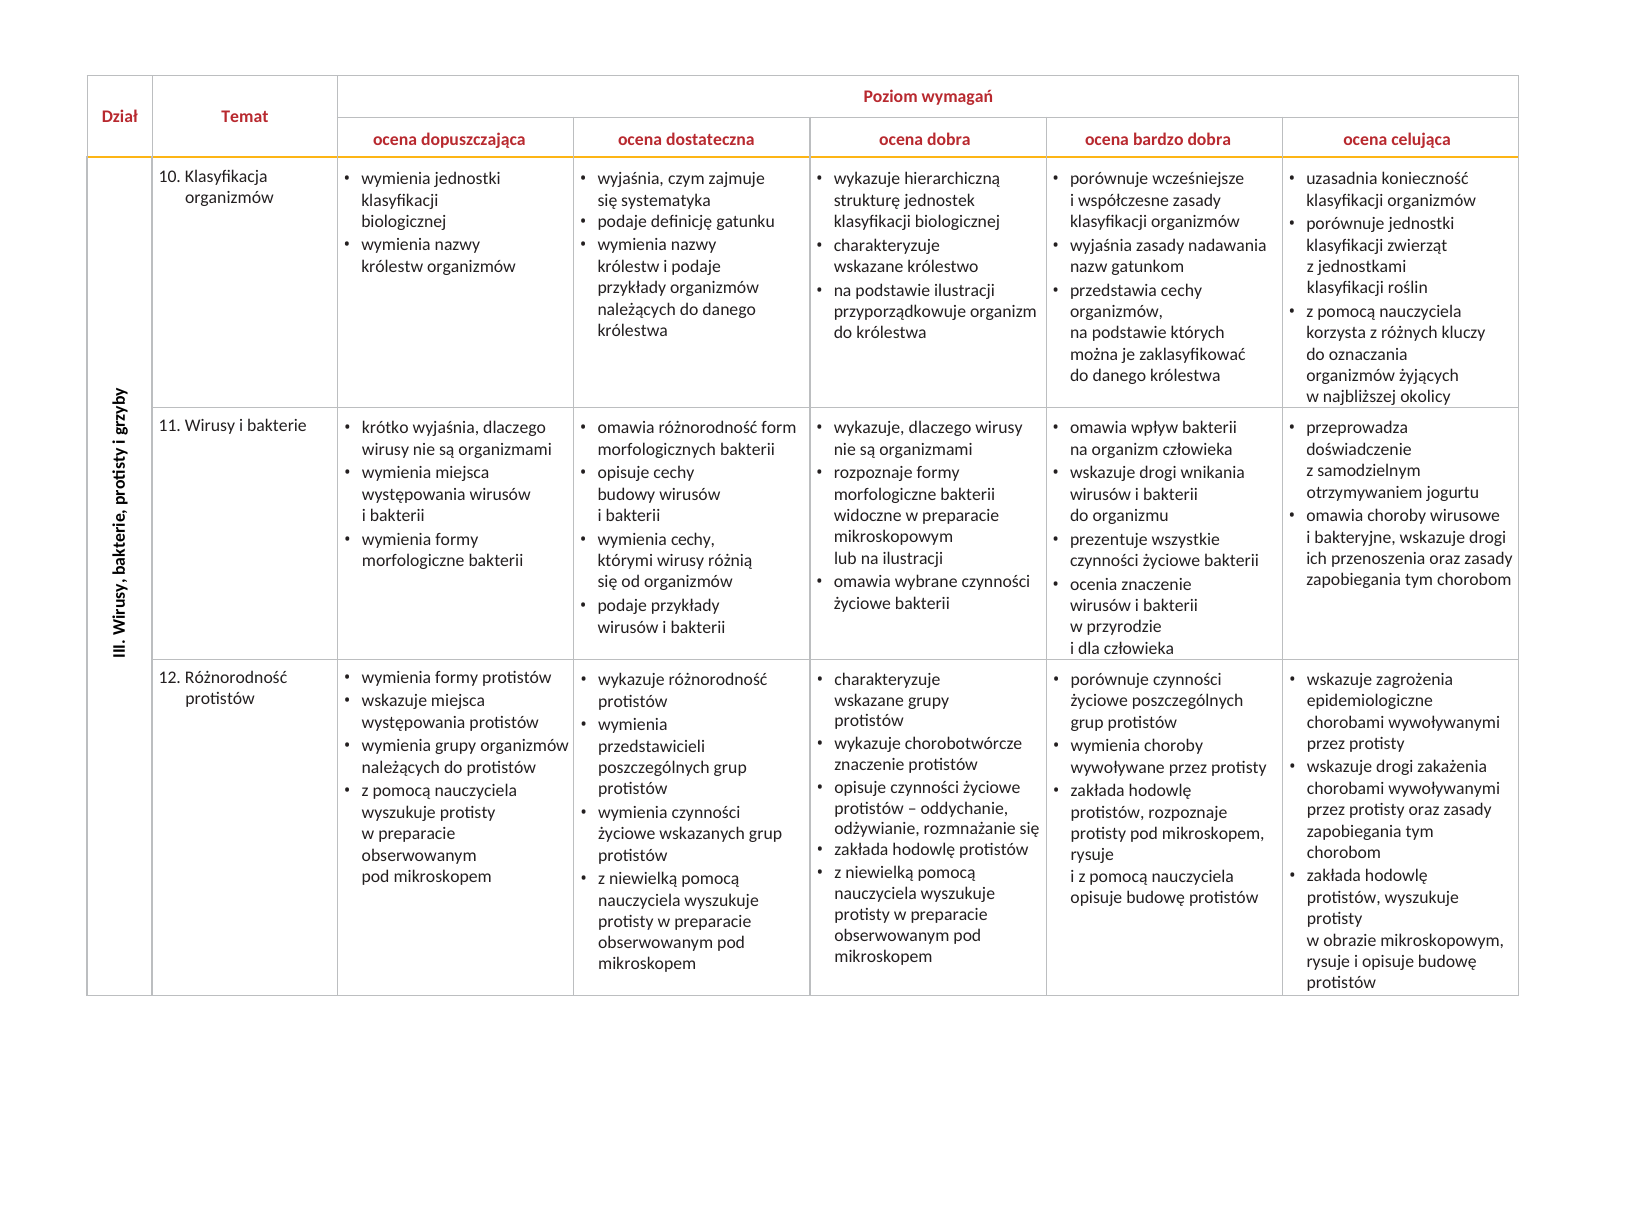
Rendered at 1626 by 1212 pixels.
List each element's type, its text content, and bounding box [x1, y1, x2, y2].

table_cell omawia różnorodność form morfologicznych bakterii opisuje cechy budowy wirusów i bakterii wymienia cechy, którymi wirusy różnią się od organizmów podaje przykłady wirusów i bakterii [574, 408, 809, 659]
table_cell wyjaśnia, czym zajmuje się systematyka podaje definicję gatunku wymienia nazwy królestw i podaje przykłady organizmów należących do danego królestwa [574, 158, 809, 407]
table_cell wykazuje hierarchiczną strukturę jednostek klasyfikacji biologicznej charakteryzuje wskazane królestwo na podstawie ilustracji przyporządkowuje organizm do królestwa [811, 158, 1046, 407]
table_cell wymienia jednostki klasyfikacji biologicznej wymienia nazwy królestw organizmów [338, 158, 573, 407]
table_cell porównuje wcześniejsze i współczesne zasady klasyfikacji organizmów wyjaśnia zasady nadawania nazw gatunkom przedstawia cechy organizmów, na podstawie których można je zaklasyfikować do danego królestwa [1047, 158, 1282, 407]
table_cell omawia wpływ bakterii na organizm człowieka wskazuje drogi wnikania wirusów i bakterii do organizmu prezentuje wszystkie czynności życiowe bakterii ocenia znaczenie wirusów i bakterii w przyrodzie i dla człowieka [1047, 408, 1282, 659]
table_cell wymienia formy protistów wskazuje miejsca występowania protistów wymienia grupy organizmów należących do protistów z pomocą nauczyciela wyszukuje protisty w preparacie obserwowanym pod mikroskopem [338, 660, 573, 995]
table_cell 12. Różnorodność protistów [153, 660, 337, 995]
table_cell charakteryzuje wskazane grupy protistów wykazuje chorobotwórcze znaczenie protistów opisuje czynności życiowe protistów – oddychanie, odżywianie, rozmnażanie się zakłada hodowlę protistów z niewielką pomocą nauczyciela wyszukuje protisty w preparacie obserwowanym pod mikroskopem [811, 660, 1046, 995]
table_cell ocena dostateczna [574, 118, 809, 156]
table_cell wykazuje różnorodność protistów wymienia przedstawicieli poszczególnych grup protistów wymienia czynności życiowe wskazanych grup protistów z niewielką pomocą nauczyciela wyszukuje protisty w preparacie obserwowanym pod mikroskopem [574, 660, 809, 995]
table_header Poziom wymagań [338, 76, 1518, 117]
table_cell III. Wirusy, bakterie, protisty i grzyby [88, 158, 151, 659]
table_cell ocena dobra [811, 118, 1046, 156]
table_cell porównuje czynności życiowe poszczególnych grup protistów wymienia choroby wywoływane przez protisty zakłada hodowlę protistów, rozpoznaje protisty pod mikroskopem, rysuje i z pomocą nauczyciela opisuje budowę protistów [1047, 660, 1282, 995]
table_cell 10. Klasyfikacja organizmów [153, 158, 337, 407]
table_cell wykazuje, dlaczego wirusy nie są organizmami rozpoznaje formy morfologiczne bakterii widoczne w preparacie mikroskopowym lub na ilustracji omawia wybrane czynności życiowe bakterii [811, 408, 1046, 659]
table_header Temat [153, 76, 337, 156]
table_header Dział [88, 76, 152, 156]
table_cell ocena celująca [1283, 118, 1518, 156]
table_cell krótko wyjaśnia, dlaczego wirusy nie są organizmami wymienia miejsca występowania wirusów i bakterii wymienia formy morfologiczne bakterii [338, 408, 573, 659]
table_cell [88, 659, 151, 995]
table_cell ocena bardzo dobra [1047, 118, 1282, 156]
table_cell ocena dopuszczająca [338, 118, 573, 156]
table_cell przeprowadza doświadczenie z samodzielnym otrzymywaniem jogurtu omawia choroby wirusowe i bakteryjne, wskazuje drogi ich przenoszenia oraz zasady zapobiegania tym chorobom [1283, 408, 1518, 659]
table_cell 11. Wirusy i bakterie [153, 408, 337, 659]
table_cell uzasadnia konieczność klasyfikacji organizmów porównuje jednostki klasyfikacji zwierząt z jednostkami klasyfikacji roślin z pomocą nauczyciela korzysta z różnych kluczy do oznaczania organizmów żyjących w najbliższej okolicy [1283, 158, 1518, 407]
table_cell wskazuje zagrożenia epidemiologiczne chorobami wywoływanymi przez protisty wskazuje drogi zakażenia chorobami wywoływanymi przez protisty oraz zasady zapobiegania tym chorobom zakłada hodowlę protistów, wyszukuje protisty w obrazie mikroskopowym, rysuje i opisuje budowę protistów [1283, 660, 1518, 995]
